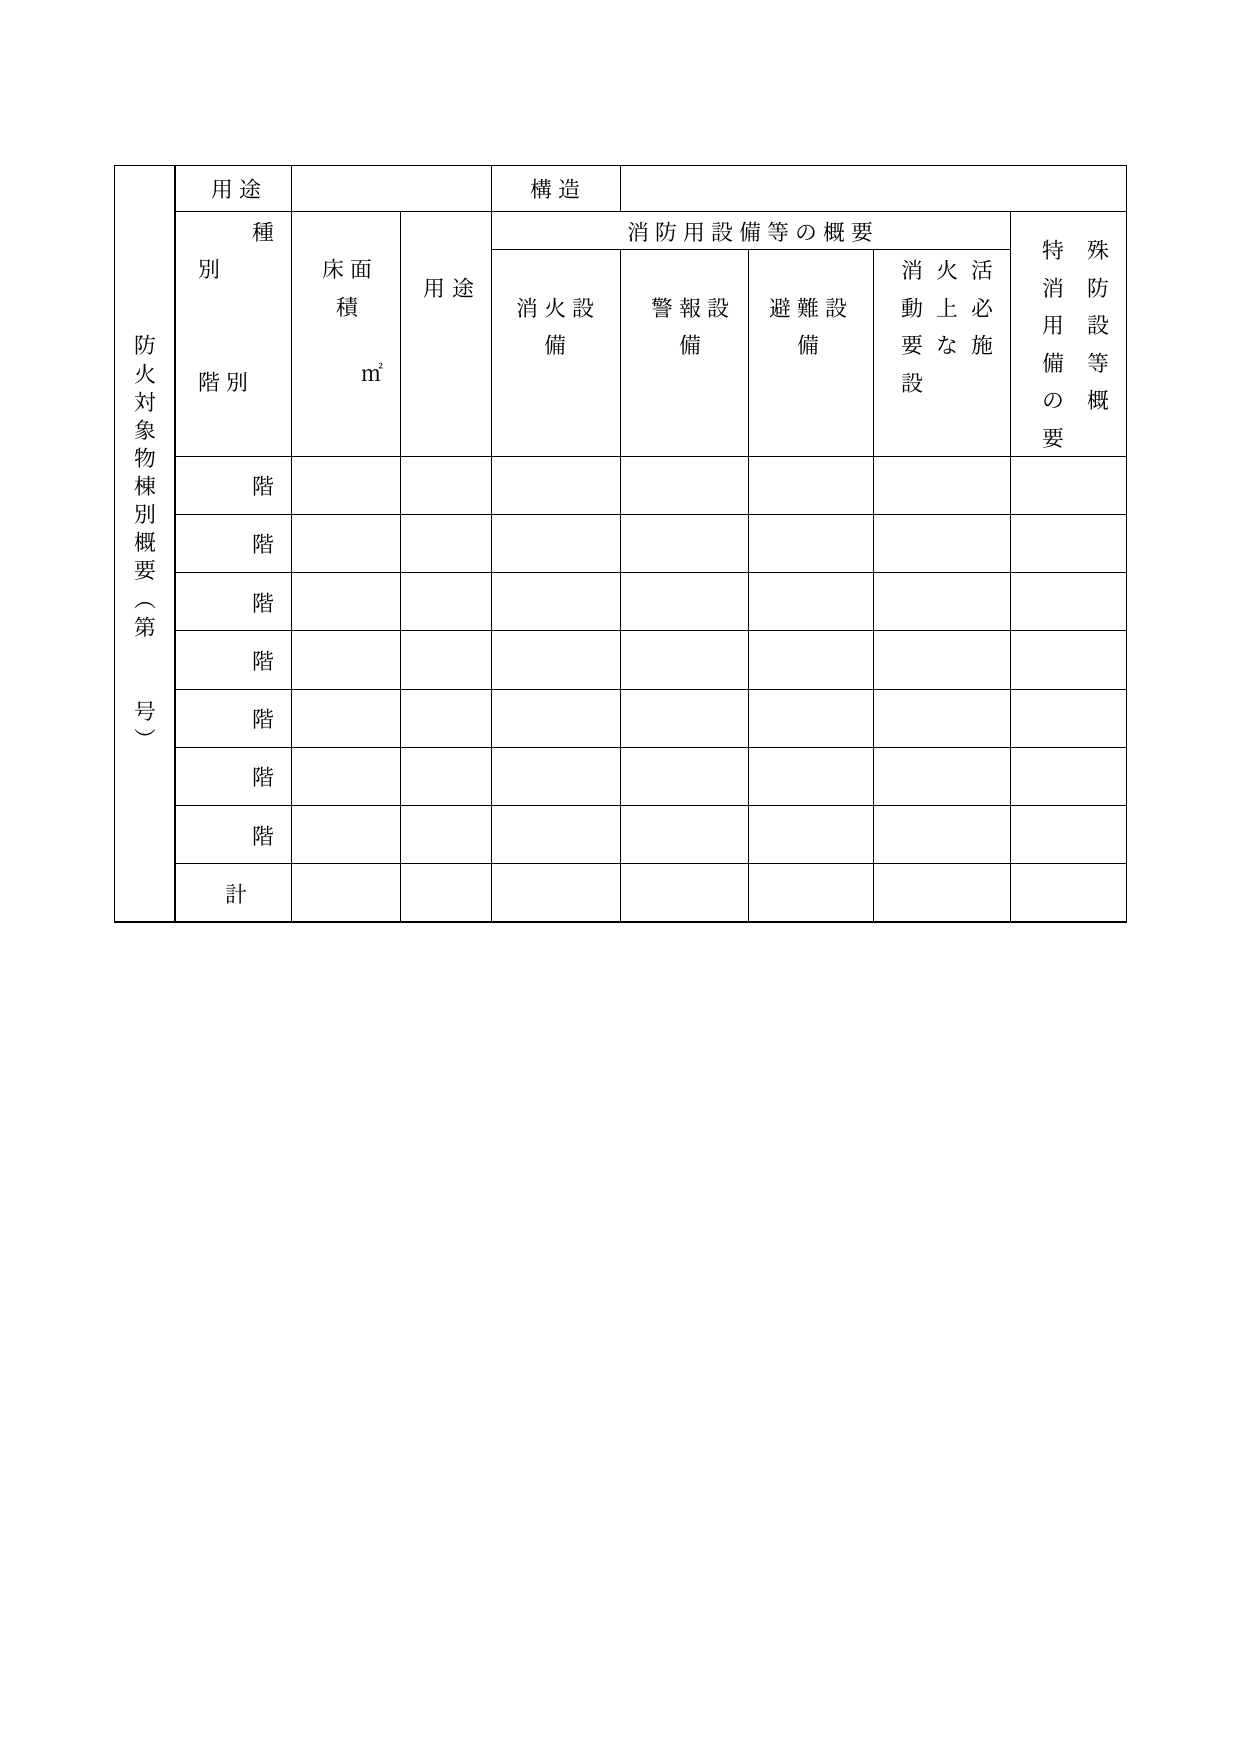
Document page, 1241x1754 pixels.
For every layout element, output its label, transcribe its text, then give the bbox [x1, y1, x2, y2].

table_cell [749, 806, 873, 863]
table_cell [621, 864, 748, 921]
table_cell [492, 515, 620, 572]
table_cell [292, 166, 491, 211]
table_cell 消防用設備等の概要 [492, 212, 1010, 249]
table_cell 種別 階別 [176, 212, 291, 456]
table_cell [874, 690, 1010, 747]
table_cell 計 [176, 864, 291, 921]
table_cell [292, 748, 400, 805]
table_cell [874, 631, 1010, 688]
table_cell [492, 457, 620, 514]
table_cell [401, 690, 491, 747]
table_cell [1011, 690, 1126, 747]
table_cell [492, 573, 620, 630]
table_cell [1011, 806, 1126, 863]
table_cell 階 [176, 515, 291, 572]
table_cell [292, 457, 400, 514]
table_cell [492, 748, 620, 805]
table_cell 避難設備 [749, 250, 873, 456]
table_cell [401, 573, 491, 630]
table_cell 用途 [176, 166, 291, 211]
table_cell [874, 864, 1010, 921]
table_cell [749, 573, 873, 630]
table_cell [874, 748, 1010, 805]
table_cell [621, 573, 748, 630]
table_cell 構造 [492, 166, 620, 211]
table_cell 用途 [401, 212, 491, 456]
table_cell [292, 573, 400, 630]
table_cell [401, 631, 491, 688]
table_cell 消火設備 [492, 250, 620, 456]
table_cell 床面積 ㎡ [292, 212, 400, 456]
table_cell [401, 806, 491, 863]
table_cell 階 [176, 631, 291, 688]
table_cell [492, 806, 620, 863]
table_cell [292, 515, 400, 572]
table_cell [292, 864, 400, 921]
table_cell 警報設備 [621, 250, 748, 456]
table_cell [401, 864, 491, 921]
table_cell [1011, 631, 1126, 688]
table_cell [1011, 457, 1126, 514]
table_cell 階 [176, 690, 291, 747]
table_cell [1011, 515, 1126, 572]
table_cell [292, 806, 400, 863]
table_cell [621, 806, 748, 863]
table_cell [621, 631, 748, 688]
table_cell [292, 631, 400, 688]
table_cell 階 [176, 748, 291, 805]
table_cell [292, 690, 400, 747]
table_cell [1011, 573, 1126, 630]
table_cell [749, 864, 873, 921]
table_cell [401, 515, 491, 572]
table_cell [492, 631, 620, 688]
table_cell 階 [176, 573, 291, 630]
table_cell [621, 515, 748, 572]
table_cell 防火対象物棟別概要（第 号） [115, 166, 174, 921]
table_cell [874, 806, 1010, 863]
table_cell [1011, 864, 1126, 921]
table_cell 特殊消防用設備等の概要 [1011, 212, 1126, 456]
table_cell [401, 457, 491, 514]
table_cell [401, 748, 491, 805]
table_cell [492, 864, 620, 921]
table_cell [874, 573, 1010, 630]
table_cell [621, 690, 748, 747]
table_cell 階 [176, 806, 291, 863]
table_cell [874, 515, 1010, 572]
table_cell [749, 631, 873, 688]
table_cell 消火活動上必要な施設 [874, 250, 1010, 456]
table_cell [621, 748, 748, 805]
table_cell [621, 166, 1126, 211]
table_cell [492, 690, 620, 747]
table_cell [749, 748, 873, 805]
table_cell [749, 690, 873, 747]
table_cell 階 [176, 457, 291, 514]
table_cell [621, 457, 748, 514]
table_cell [749, 515, 873, 572]
table_cell [749, 457, 873, 514]
table_cell [874, 457, 1010, 514]
table_cell [1011, 748, 1126, 805]
